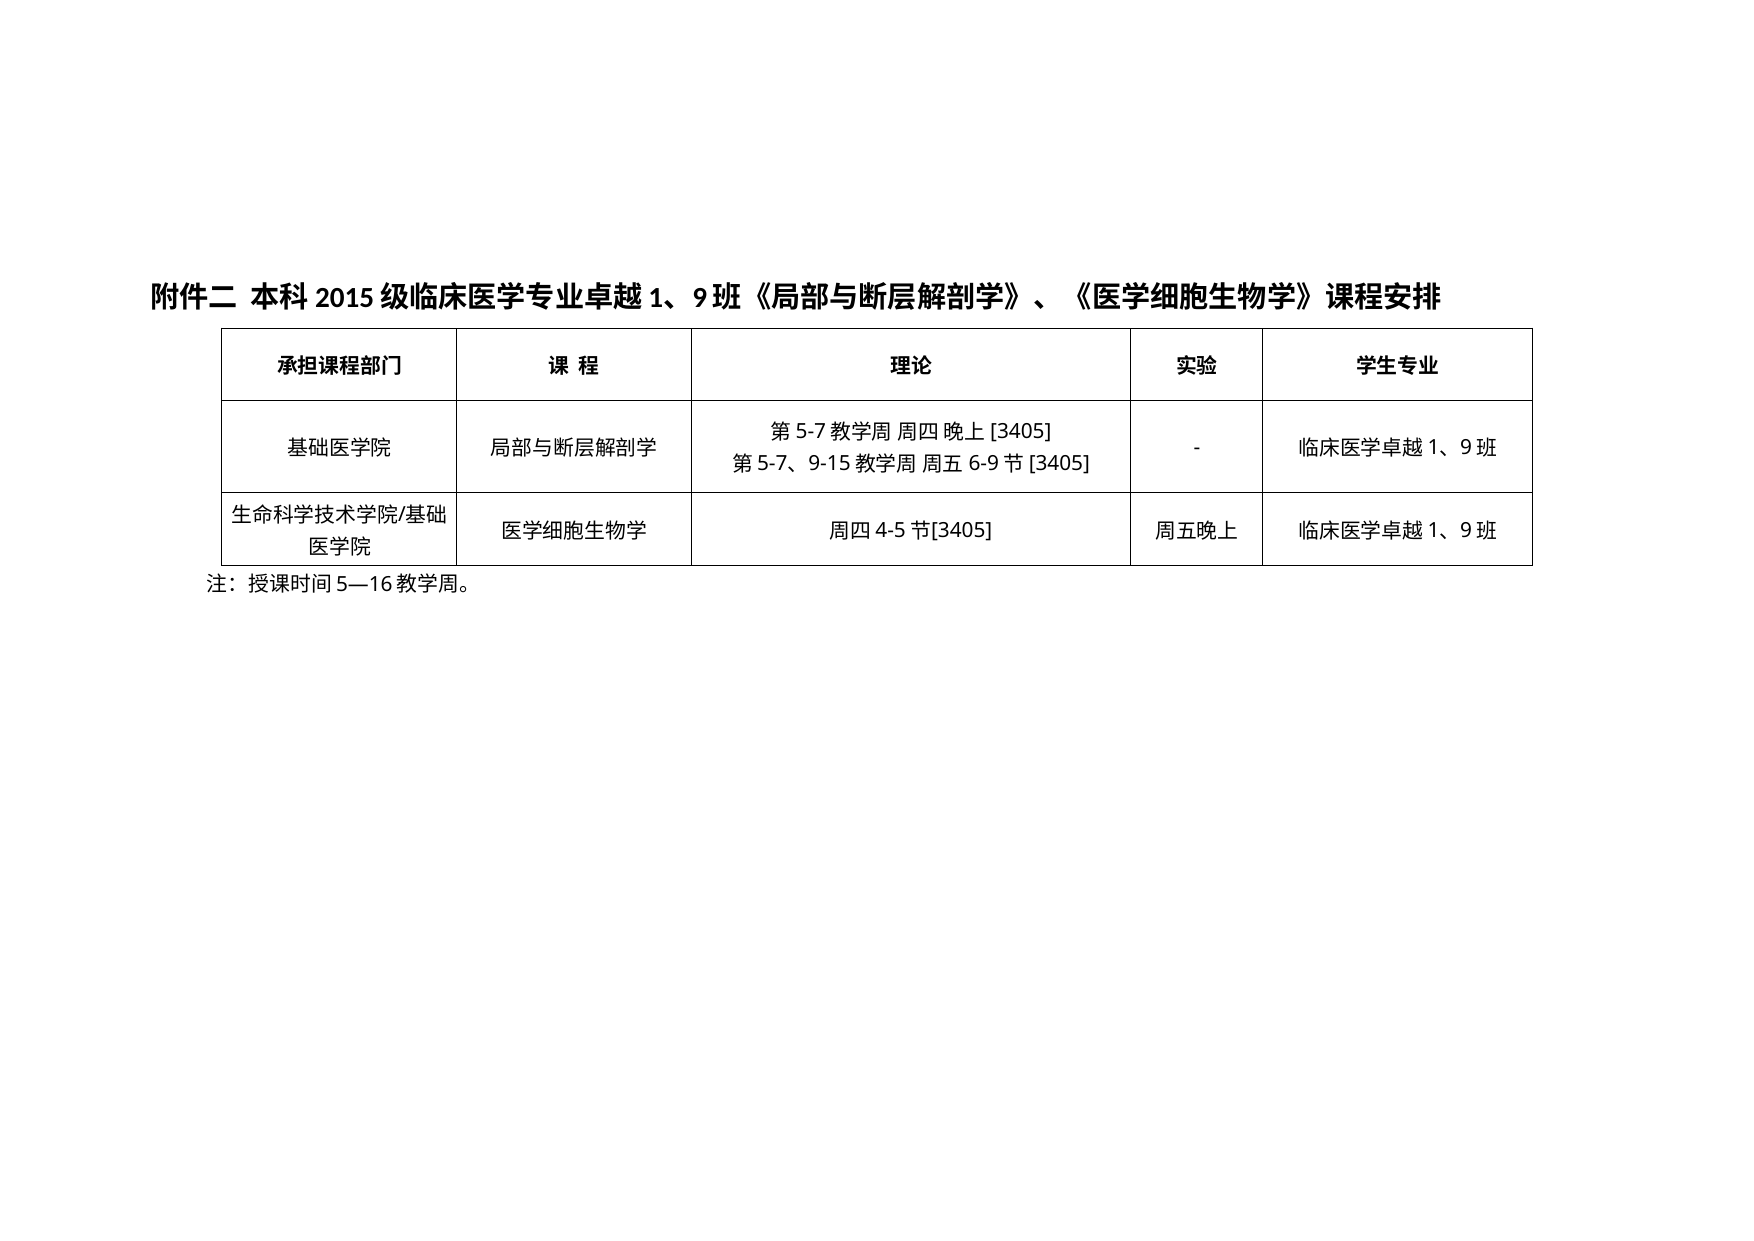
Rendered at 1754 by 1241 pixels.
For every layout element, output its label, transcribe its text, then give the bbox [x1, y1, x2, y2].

table_header 实验 [1131, 329, 1262, 400]
table_cell 周五晚上 [1131, 493, 1262, 565]
table_cell 生命科学技术学院/基础医学院 [222, 493, 456, 565]
table_cell 临床医学卓越1、9班 [1263, 493, 1532, 565]
table_cell 基础医学院 [222, 401, 456, 492]
table_cell 第5-7教学周 周四 晚上 [3405] 第5-7、9-15教学周 周五 6-9节 [3405] [692, 401, 1130, 492]
text 附件二 本科2015级临床医学专业卓越1、9班《局部与断层解剖学》、《医学细胞生物学》课程安排 [150, 263, 1604, 328]
table_cell 周四4-5节[3405] [692, 493, 1130, 565]
table_cell 医学细胞生物学 [457, 493, 691, 565]
table_header 课 程 [457, 329, 691, 400]
table_cell 局部与断层解剖学 [457, 401, 691, 492]
table_header 承担课程部门 [222, 329, 456, 400]
table_header 理论 [692, 329, 1130, 400]
table_cell - [1131, 401, 1262, 492]
table_cell 临床医学卓越1、9班 [1263, 401, 1532, 492]
table_header 学生专业 [1263, 329, 1532, 400]
text 注：授课时间5—16教学周。 [150, 566, 1604, 599]
